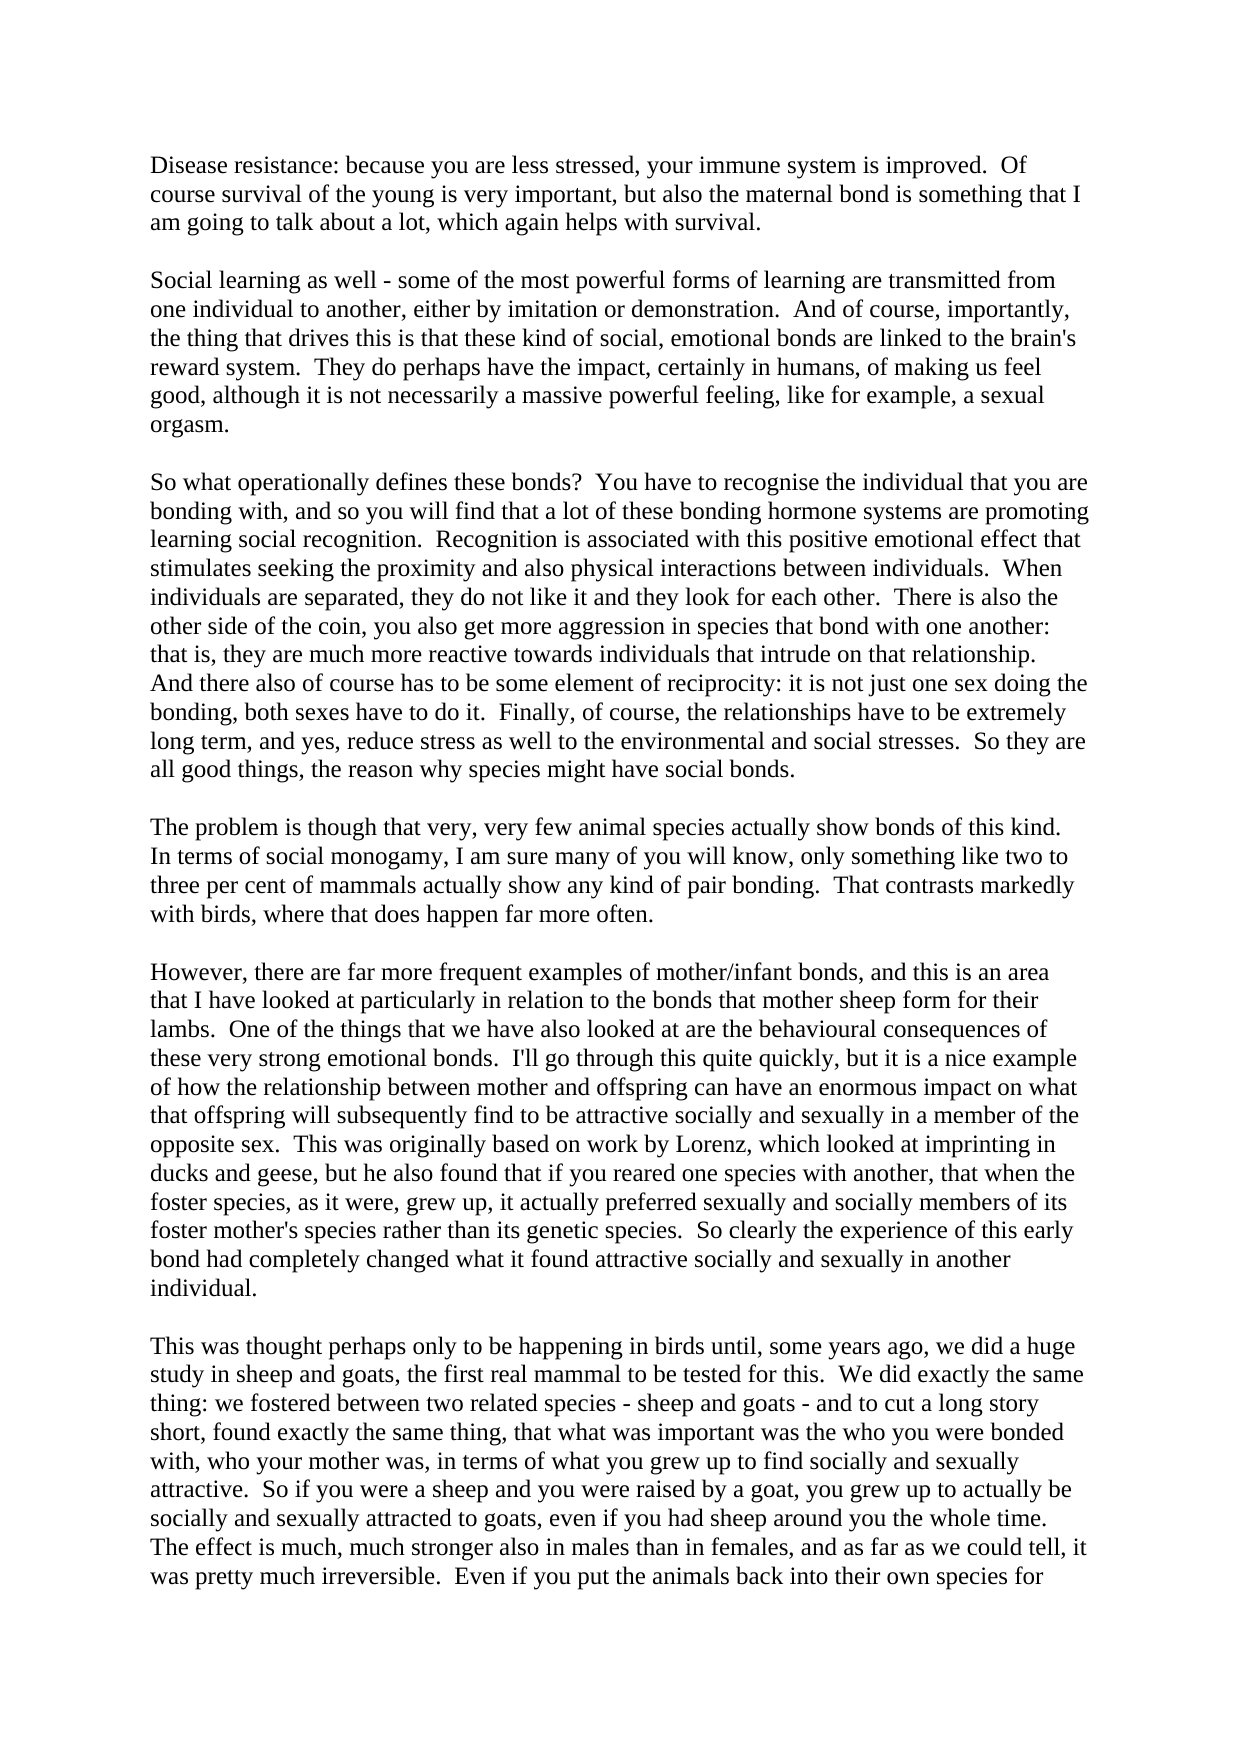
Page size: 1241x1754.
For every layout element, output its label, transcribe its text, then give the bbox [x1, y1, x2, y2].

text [150, 1331, 1090, 1589]
text However, there are far more frequent examples of mother/infant bonds, and this is an area that I have looked at particularly in relation to the bonds that mother sheep form for their lambs. One of the things that we have also looked at are the behavioural consequences of these very strong emotional bonds. I'll go through this quite quickly, but it is a nice example of how the relationship between mother and offspring can have an enormous impact on what that offspring will subsequently find to be attractive socially and sexually in a member of the opposite sex. This was originally based on work by Lorenz, which looked at imprinting in ducks and geese, but he also found that if you reared one species with another, that when the foster species, as it were, grew up, it actually preferred sexually and socially members of its foster mother's species rather than its genetic species. So clearly the experience of this early bond had completely changed what it found attractive socially and sexually in another individual. [150, 957, 1090, 1302]
text So what operationally defines these bonds? You have to recognise the individual that you are bonding with, and so you will find that a lot of these bonding hormone systems are promoting learning social recognition. Recognition is associated with this positive emotional effect that stimulates seeking the proximity and also physical interactions between individuals. When individuals are separated, they do not like it and they look for each other. There is also the other side of the coin, you also get more aggression in species that bond with one another: that is, they are much more reactive towards individuals that intrude on that relationship. And there also of course has to be some element of reciprocity: it is not just one sex doing the bonding, both sexes have to do it. Finally, of course, the relationships have to be extremely long term, and yes, reduce stress as well to the environmental and social stresses. So they are all good things, the reason why species might have social bonds. [150, 467, 1090, 783]
text Social learning as well - some of the most powerful forms of learning are transmitted from one individual to another, either by imitation or demonstration. And of course, importantly, the thing that drives this is that these kind of social, emotional bonds are linked to the brain's reward system. They do perhaps have the impact, certainly in humans, of making us feel good, although it is not necessarily a massive powerful feeling, like for example, a sexual orgasm. [150, 265, 1090, 438]
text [150, 150, 1090, 236]
text The problem is though that very, very few animal species actually show bonds of this kind. In terms of social monogamy, I am sure many of you will know, only something like two to three per cent of mammals actually show any kind of pair bonding. That contrasts markedly with birds, where that does happen far more often. [150, 812, 1090, 927]
